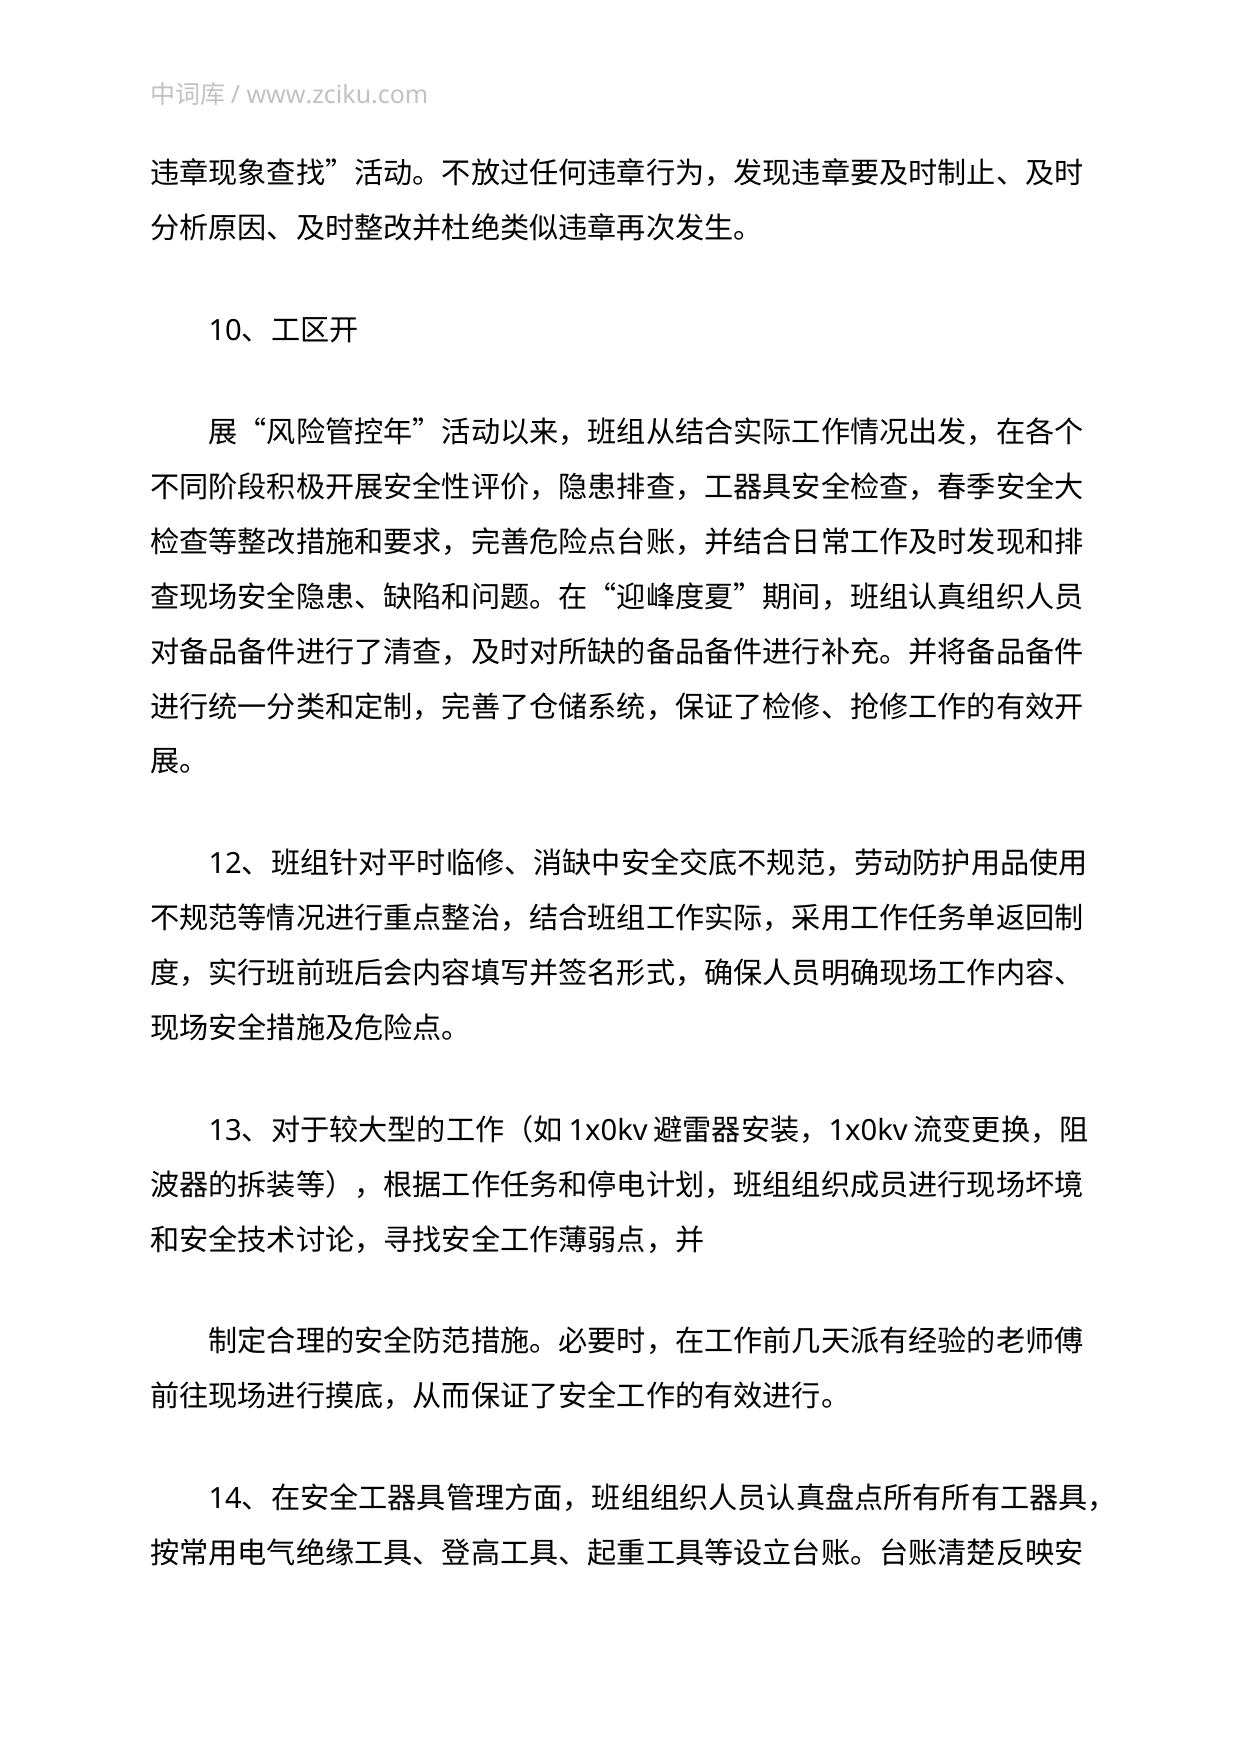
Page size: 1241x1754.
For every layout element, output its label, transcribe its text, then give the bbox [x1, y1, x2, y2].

text 12、班组针对平时临修、消缺中安全交底不规范，劳动防护用品使用不规范等情况进行重点整治，结合班组工作实际，采用工作任务单返回制度，实行班前班后会内容填写并签名形式，确保人员明确现场工作内容、现场安全措施及危险点。 [150, 840, 1090, 1047]
text 展“风险管控年”活动以来，班组从结合实际工作情况出发，在各个不同阶段积极开展安全性评价，隐患排查，工器具安全检查，春季安全大检查等整改措施和要求，完善危险点台账，并结合日常工作及时发现和排查现场安全隐患、缺陷和问题。在“迎峰度夏”期间，班组认真组织人员对备品备件进行了清查，及时对所缺的备品备件进行补充。并将备品备件进行统一分类和定制，完善了仓储系统，保证了检修、抢修工作的有效开展。 [150, 409, 1090, 780]
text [150, 1475, 1090, 1572]
text 10、工区开 [150, 307, 1090, 349]
text 13、对于较大型的工作（如1x0kv避雷器安装，1x0kv流变更换，阻波器的拆装等），根据工作任务和停电计划，班组组织成员进行现场坏境和安全技术讨论，寻找安全工作薄弱点，并 [150, 1106, 1090, 1258]
text 制定合理的安全防范措施。必要时，在工作前几天派有经验的老师傅前往现场进行摸底，从而保证了安全工作的有效进行。 [150, 1318, 1090, 1415]
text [150, 150, 1090, 247]
